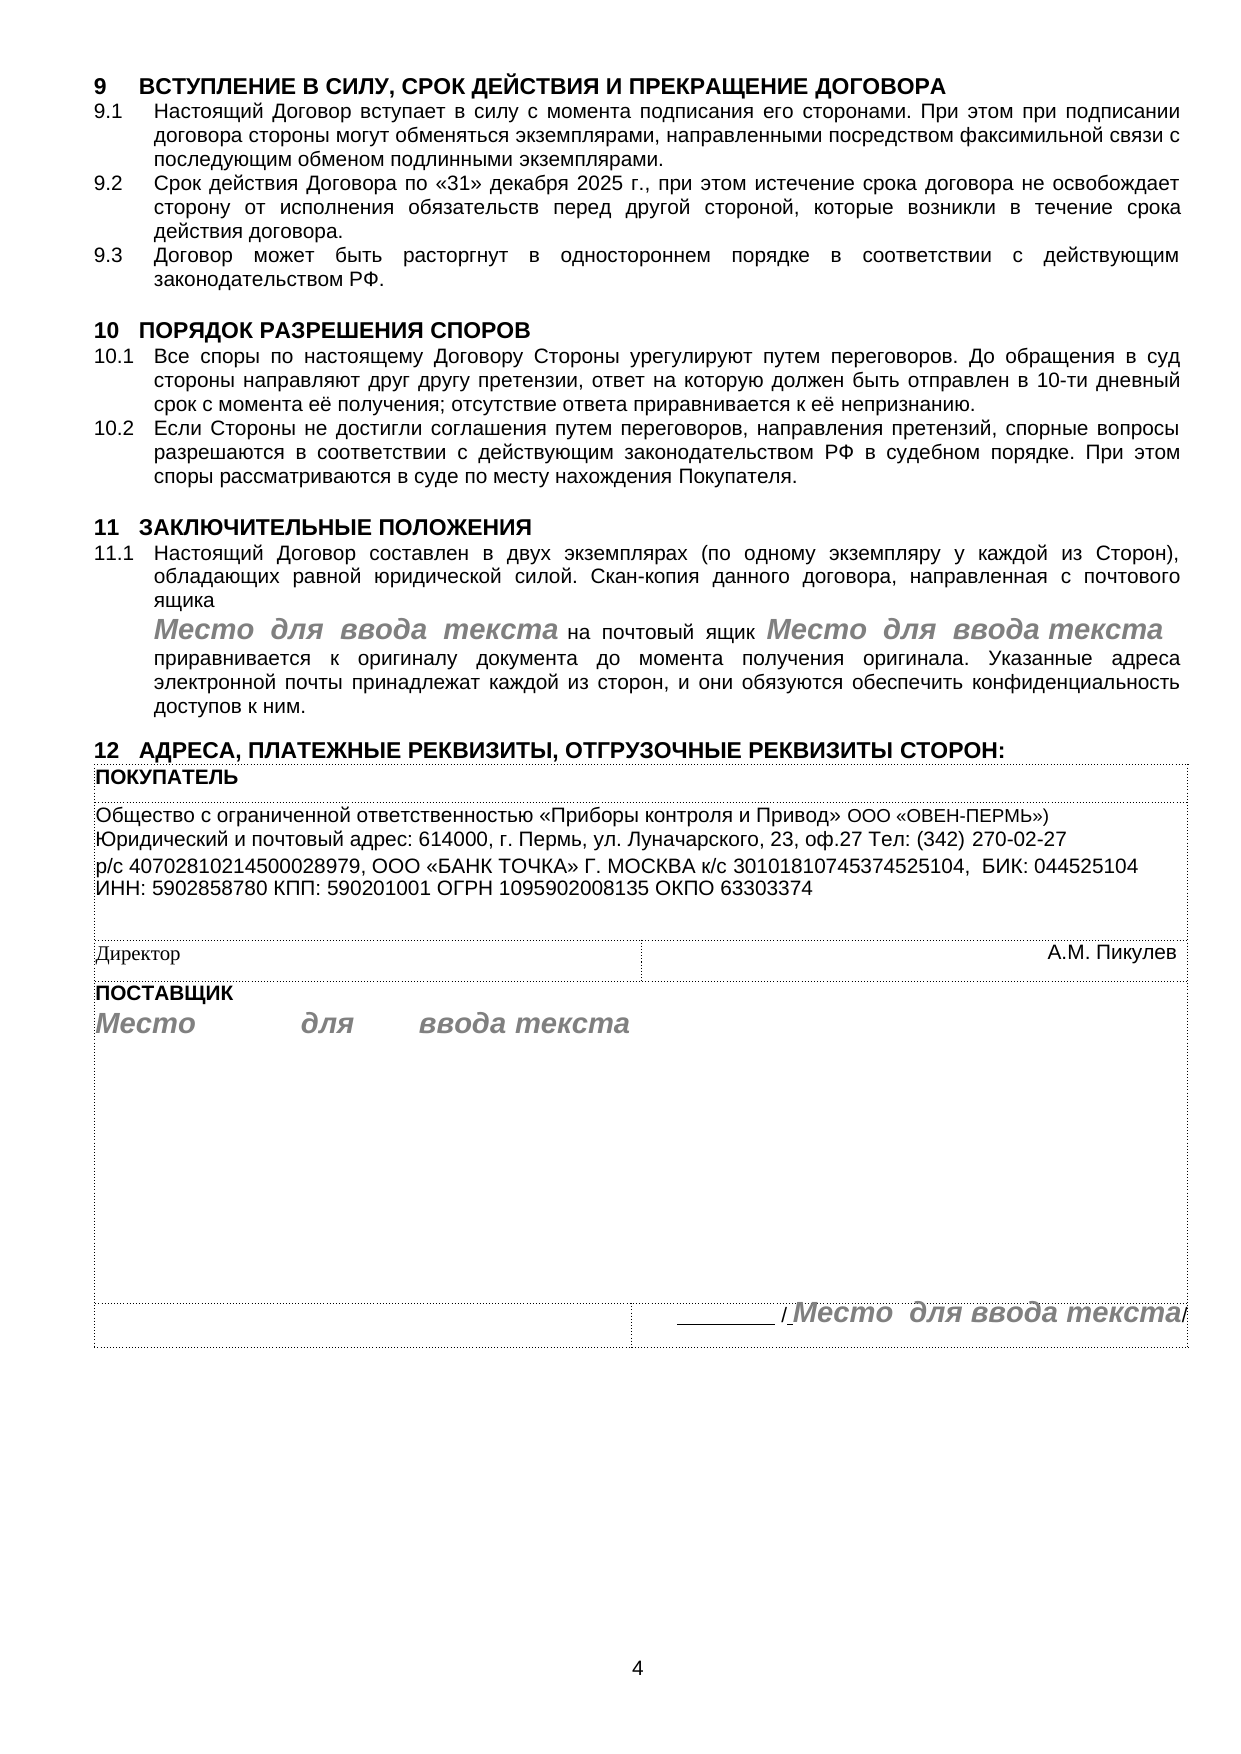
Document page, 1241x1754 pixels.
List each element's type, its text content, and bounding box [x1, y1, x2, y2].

subtitle ЗАКЛЮЧИТЕЛЬНЫЕ ПОЛОЖЕНИЯ [94, 514, 1198, 540]
list Срок действия Договора по «31» декабря 2025 г., при этом истечение срока договора не освобождает сторону от исполнения обязательств перед другой стороной, которые возникли в течение срока действия договора. [94, 171, 1182, 243]
subtitle ПОРЯДОК РАЗРЕШЕНИЯ СПОРОВ [94, 317, 1198, 344]
text приравнивается к оригиналу документа до момента получения оригинала. Указанные адреса электронной почты принадлежат каждой из сторон, и они обязуются обеспечить конфиденциальность доступов к ним. [154, 646, 1181, 718]
text Место для ввода текста на почтовый ящик Место для ввода текста [154, 612, 1198, 646]
subtitle АДРЕСА, ПЛАТЕЖНЫЕ РЕКВИЗИТЫ, ОТГРУЗОЧНЫЕ РЕКВИЗИТЫ СТОРОН: [94, 737, 1198, 764]
list Настоящий Договор составлен в двух экземплярах (по одному экземпляру у каждой из Сторон), обладающих равной юридической силой. Скан-копия данного договора, направленная с почтового ящика [94, 540, 1181, 612]
table_cell [95, 1303, 632, 1347]
table_header ПОКУПАТЕЛЬ [95, 764, 1188, 802]
table_cell Общество с ограниченной ответственностью «Приборы контроля и Привод» ООО «ОВЕН-ПЕРМЬ») Юридический и почтовый адрес: 614000, г. Пермь, ул. Луначарского, 23, оф.27 Тел: (342) 270-02-27 р/с 40702810214500028979, ООО «БАНК ТОЧКА» Г. МОСКВА к/с 30101810745374525104, БИК: 044525104 ИНН: 5902858780 КПП: 590201001 ОГРН 1095902008135 ОКПО 63303374 [95, 802, 1188, 939]
table_cell ПОСТАВЩИК Место для ввода текста [95, 981, 1188, 1303]
subtitle ВСТУПЛЕНИЕ В СИЛУ, СРОК ДЕЙСТВИЯ И ПРЕКРАЩЕНИЕ ДОГОВОРА [94, 73, 1198, 99]
table_cell / Место для ввода текста/ [632, 1303, 1188, 1347]
list Договор может быть расторгнут в одностороннем порядке в соответствии с действующим законодательством РФ. [94, 243, 1180, 291]
list Настоящий Договор вступает в силу с момента подписания его сторонами. При этом при подписании договора стороны могут обменяться экземплярами, направленными посредством факсимильной связи с последующим обменом подлинными экземплярами. [94, 99, 1181, 171]
table_cell Директор [95, 940, 641, 981]
table_cell А.М. Пикулев [641, 940, 1188, 981]
list Если Стороны не достигли соглашения путем переговоров, направления претензий, спорные вопросы разрешаются в соответствии с действующим законодательством РФ в судебном порядке. При этом споры рассматриваются в суде по месту нахождения Покупателя. [94, 416, 1181, 488]
list Все споры по настоящему Договору Стороны урегулируют путем переговоров. До обращения в суд стороны направляют друг другу претензии, ответ на которую должен быть отправлен в 10-ти дневный срок с момента её получения; отсутствие ответа приравнивается к её непризнанию. [94, 344, 1182, 416]
